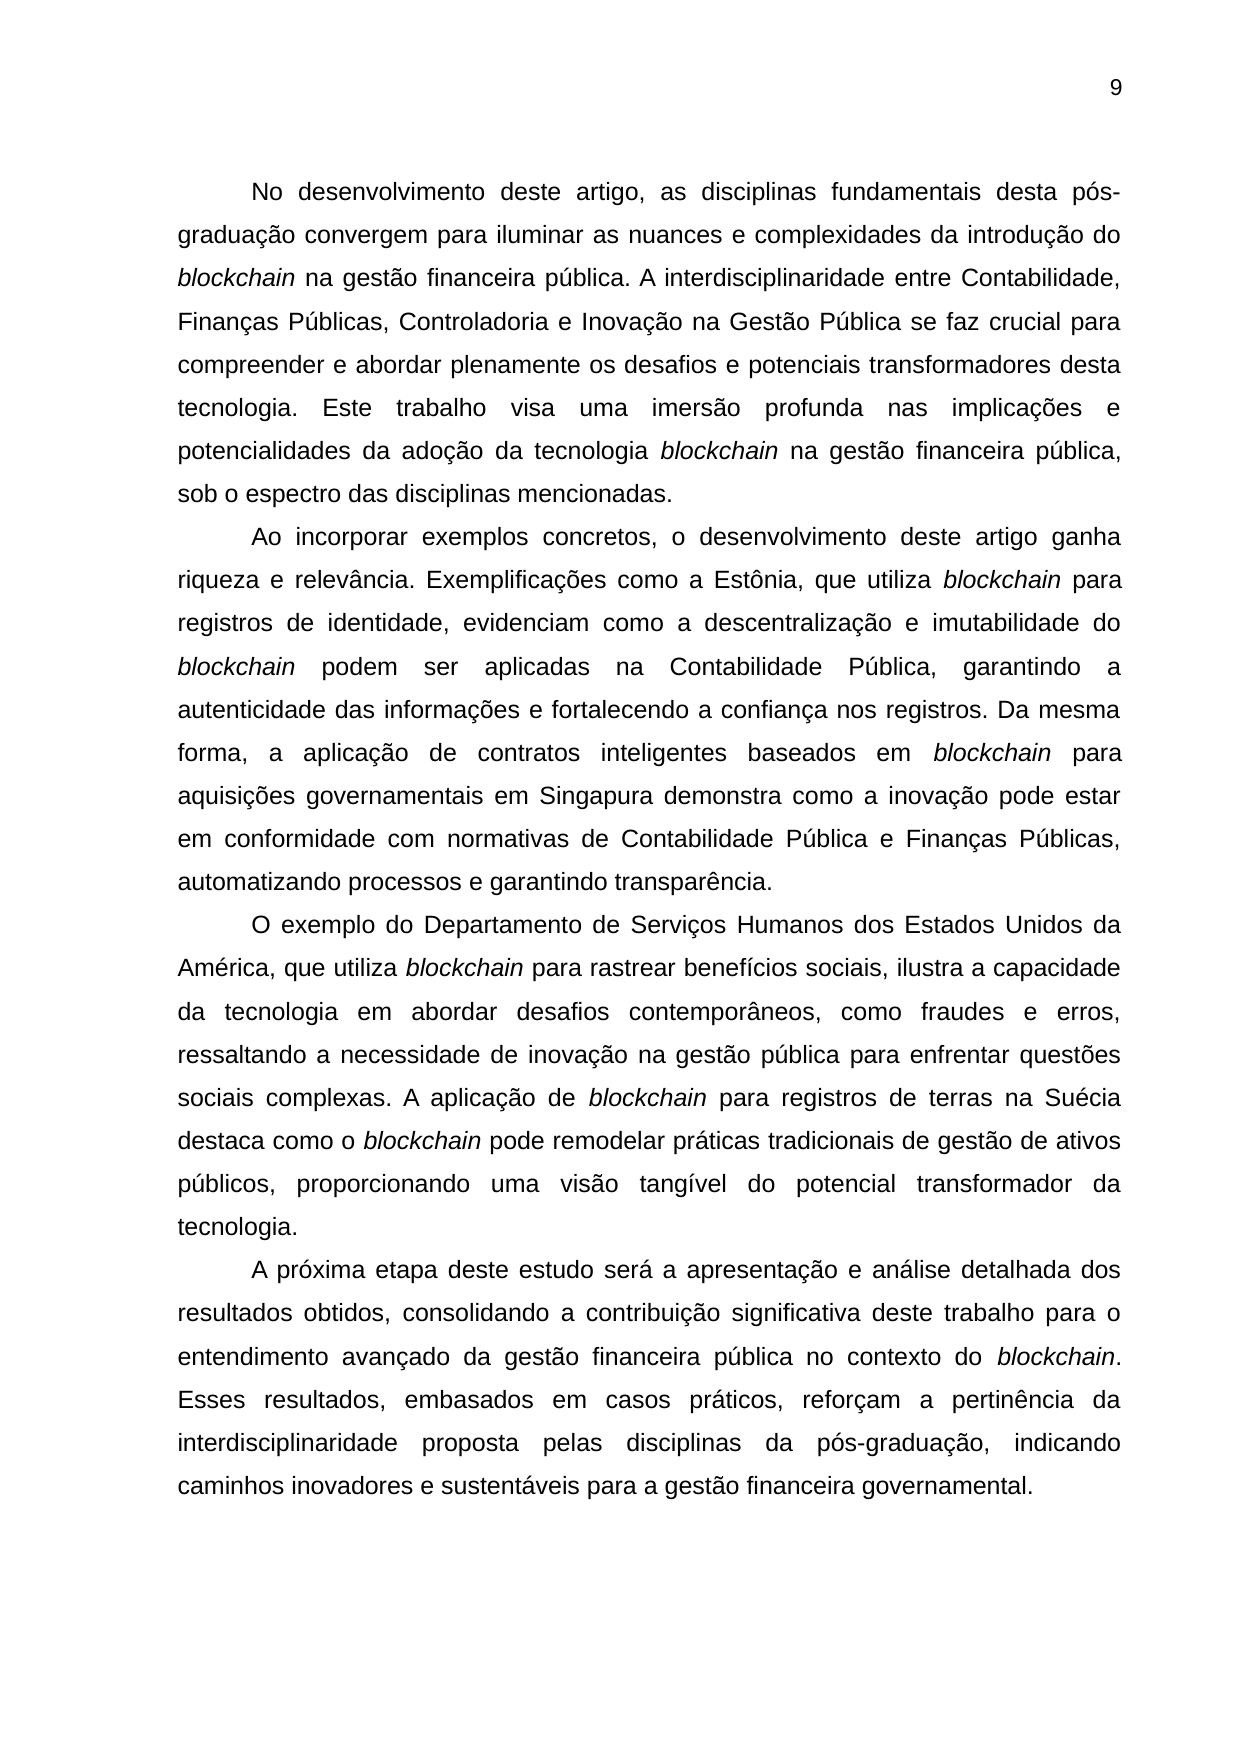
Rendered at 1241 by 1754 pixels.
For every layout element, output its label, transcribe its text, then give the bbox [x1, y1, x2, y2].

text Ao incorporar exemplos concretos, o desenvolvimento deste artigo ganha riqueza e relevância. Exemplificações como a Estônia, que utiliza blockchain para registros de identidade, evidenciam como a descentralização e imutabilidade do blockchain podem ser aplicadas na Contabilidade Pública, garantindo a autenticidade das informações e fortalecendo a confiança nos registros. Da mesma forma, a aplicação de contratos inteligentes baseados em blockchain para aquisições governamentais em Singapura demonstra como a inovação pode estar em conformidade com normativas de Contabilidade Pública e Finanças Públicas, automatizando processos e garantindo transparência. [177, 522, 1122, 896]
text No desenvolvimento deste artigo, as disciplinas fundamentais desta pós-graduação convergem para iluminar as nuances e complexidades da introdução do blockchain na gestão financeira pública. A interdisciplinaridade entre Contabilidade, Finanças Públicas, Controladoria e Inovação na Gestão Pública se faz crucial para compreender e abordar plenamente os desafios e potenciais transformadores desta tecnologia. Este trabalho visa uma imersão profunda nas implicações e potencialidades da adoção da tecnologia blockchain na gestão financeira pública, sob o espectro das disciplinas mencionadas. [177, 177, 1122, 508]
text A próxima etapa deste estudo será a apresentação e análise detalhada dos resultados obtidos, consolidando a contribuição significativa deste trabalho para o entendimento avançado da gestão financeira pública no contexto do blockchain. Esses resultados, embasados em casos práticos, reforçam a pertinência da interdisciplinaridade proposta pelas disciplinas da pós-graduação, indicando caminhos inovadores e sustentáveis para a gestão financeira governamental. [177, 1255, 1122, 1500]
text O exemplo do Departamento de Serviços Humanos dos Estados Unidos da América, que utiliza blockchain para rastrear benefícios sociais, ilustra a capacidade da tecnologia em abordar desafios contemporâneos, como fraudes e erros, ressaltando a necessidade de inovação na gestão pública para enfrentar questões sociais complexas. A aplicação de blockchain para registros de terras na Suécia destaca como o blockchain pode remodelar práticas tradicionais de gestão de ativos públicos, proporcionando uma visão tangível do potencial transformador da tecnologia. [177, 910, 1122, 1241]
